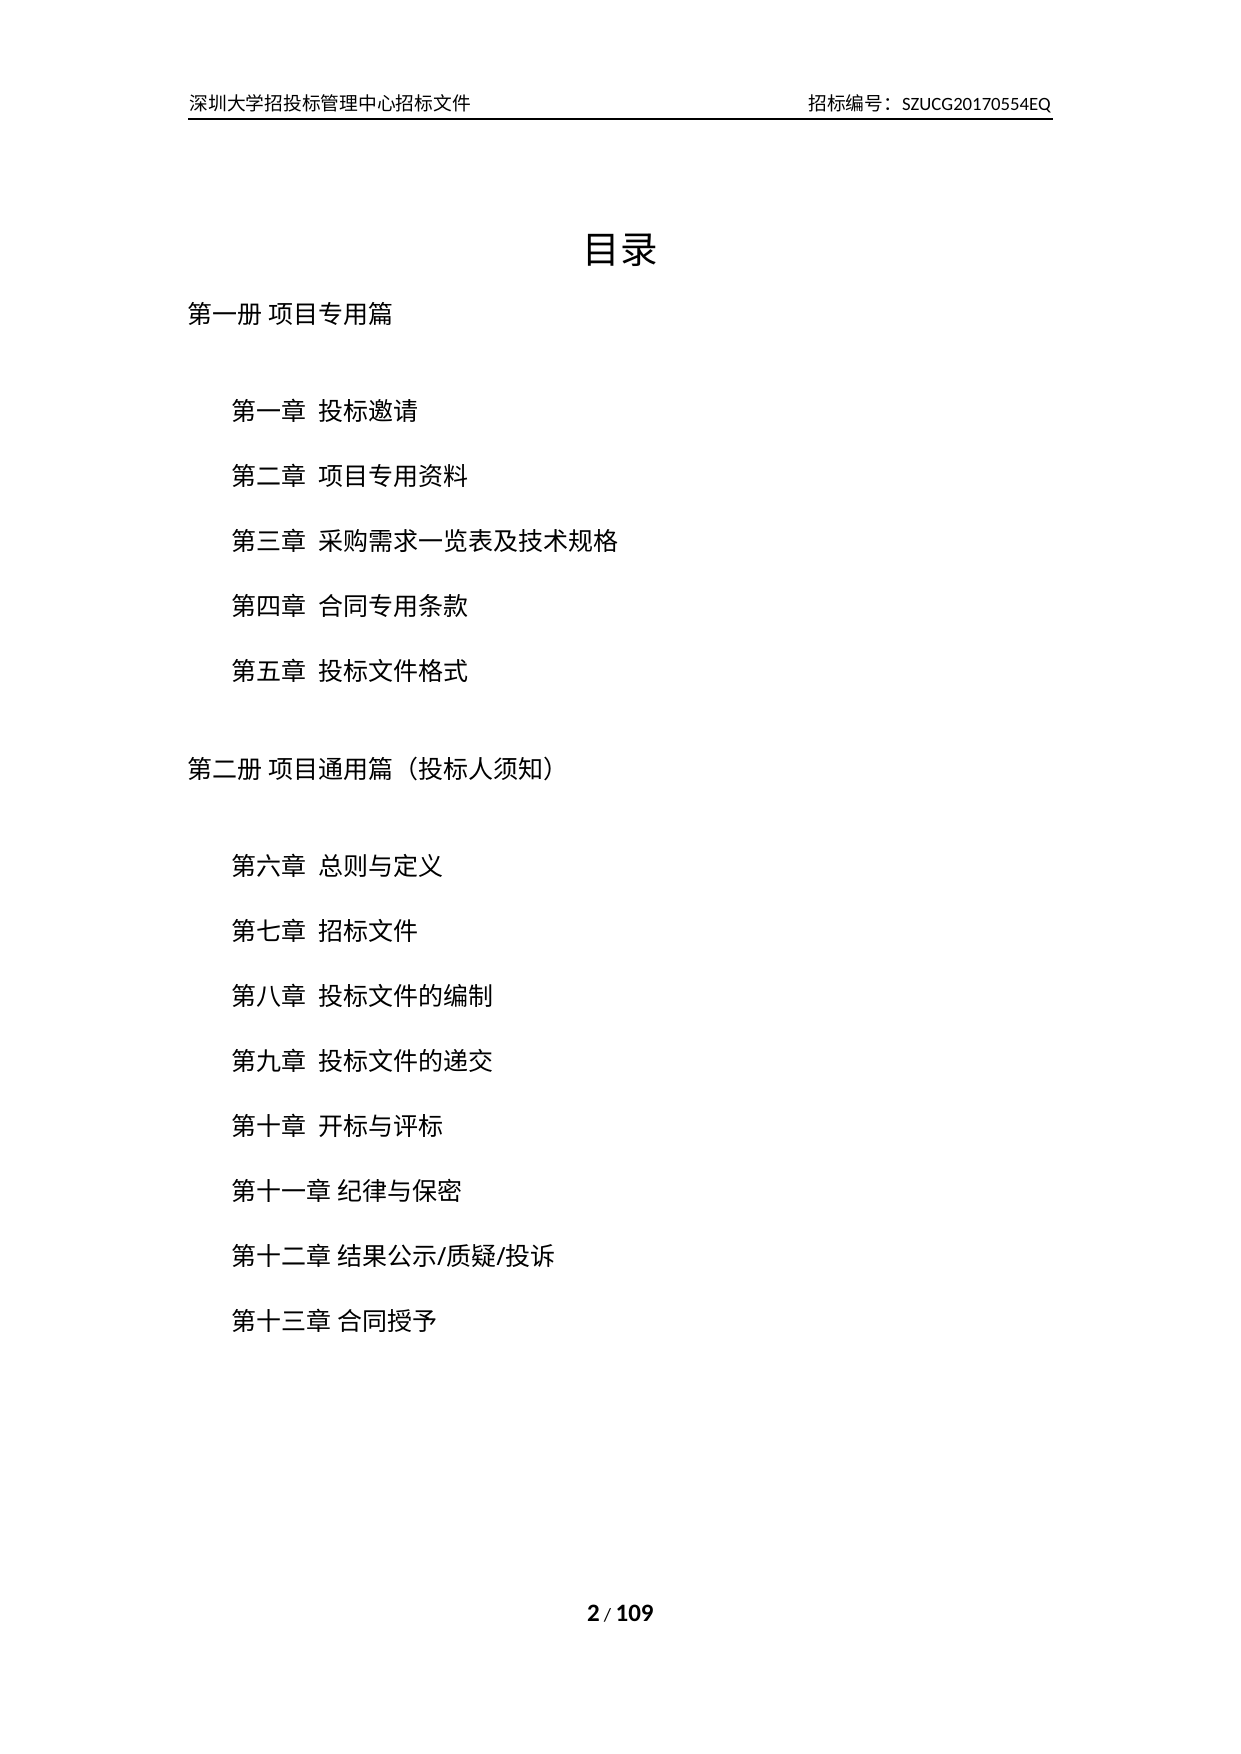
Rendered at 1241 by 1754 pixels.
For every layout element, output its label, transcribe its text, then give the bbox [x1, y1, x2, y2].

text 第十三章 合同授予 [231, 1287, 1053, 1352]
text 第五章 投标文件格式 [231, 637, 1053, 702]
text 第九章 投标文件的递交 [231, 1027, 1053, 1092]
text 第六章 总则与定义 [231, 832, 1053, 897]
text 第一章 投标邀请 [231, 377, 1053, 442]
text 第二章 项目专用资料 [231, 442, 1053, 507]
text 目录 [187, 215, 1053, 280]
text 第十一章 纪律与保密 [231, 1157, 1053, 1222]
text 第二册 项目通用篇（投标人须知） [187, 735, 1053, 800]
text 第一册 项目专用篇 [187, 280, 1053, 345]
text 第四章 合同专用条款 [231, 572, 1053, 637]
text 第十二章 结果公示/质疑/投诉 [231, 1222, 1053, 1287]
text 第七章 招标文件 [231, 897, 1053, 962]
text 第十章 开标与评标 [231, 1092, 1053, 1157]
text 第八章 投标文件的编制 [231, 962, 1053, 1027]
text 第三章 采购需求一览表及技术规格 [231, 507, 1053, 572]
